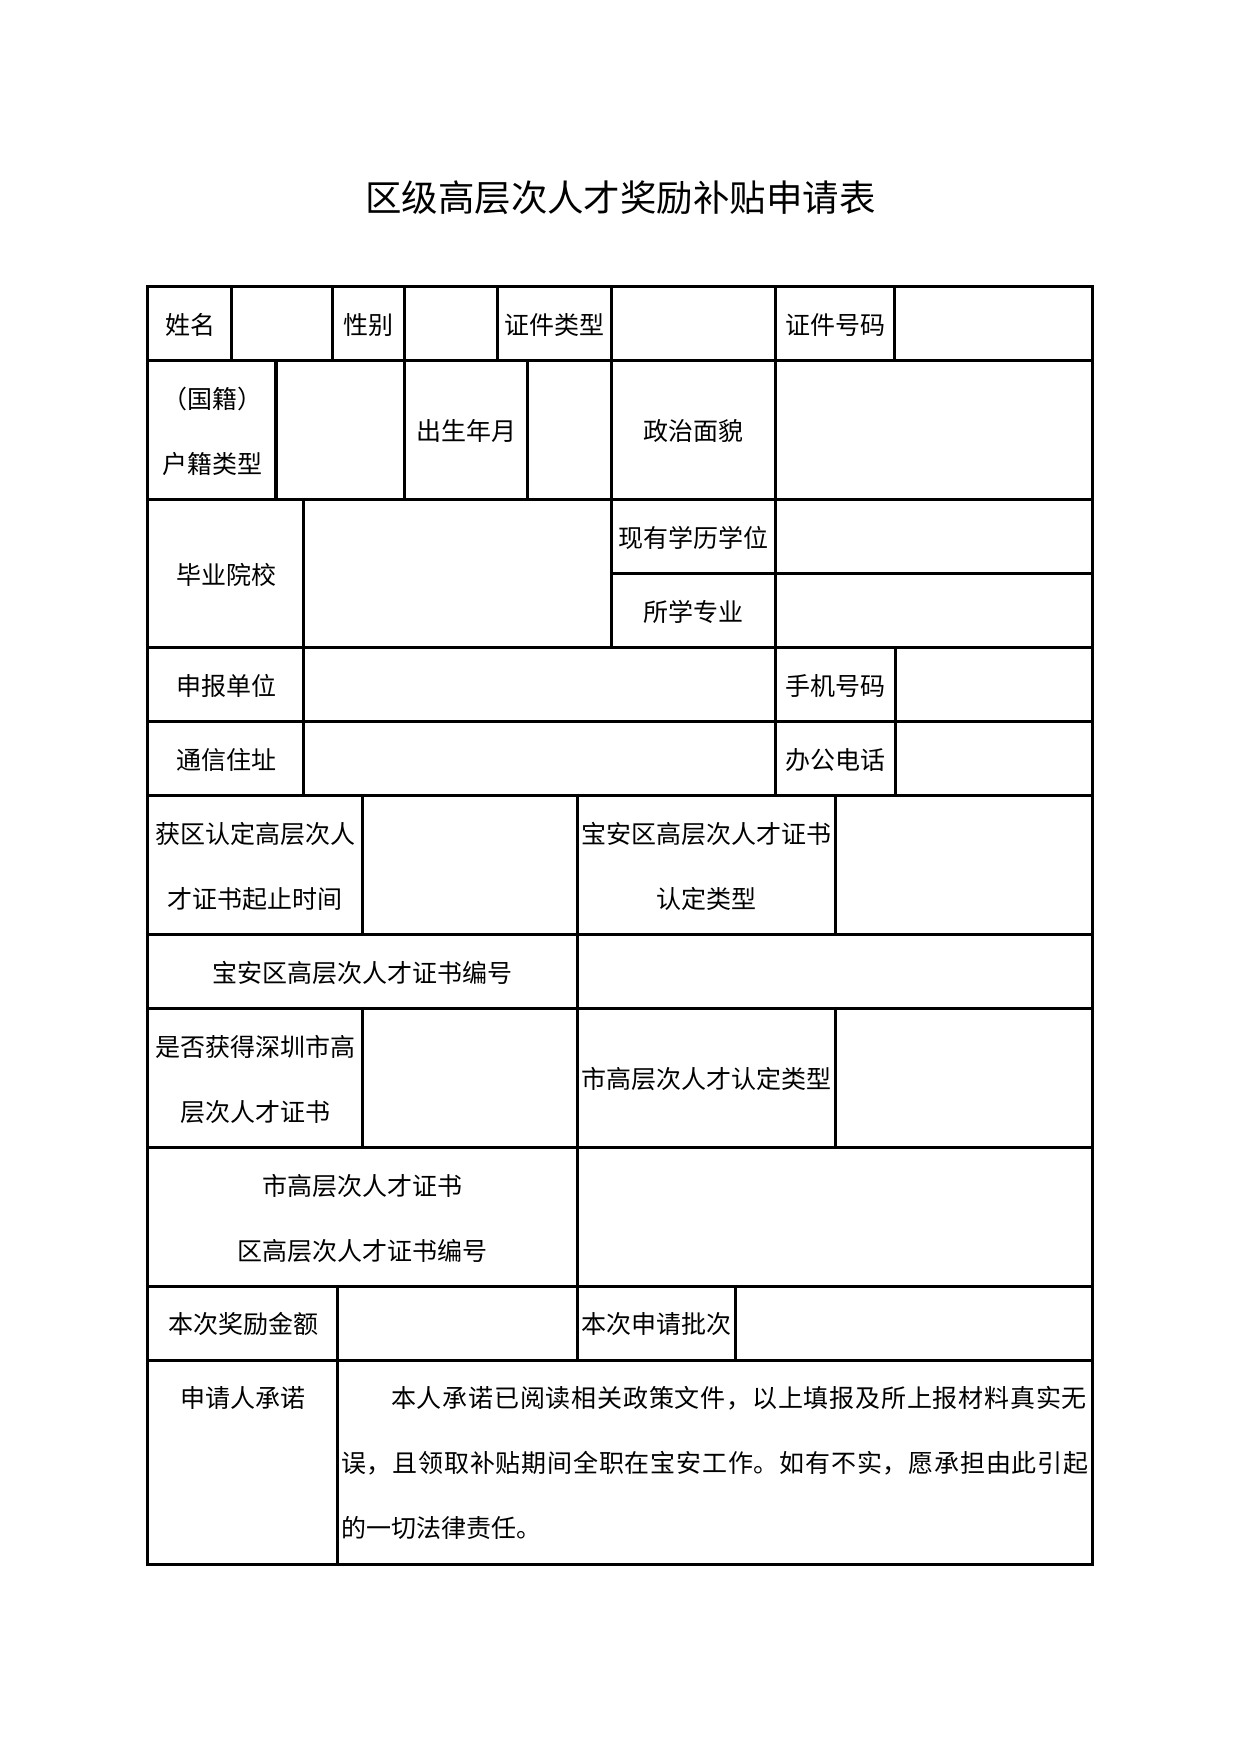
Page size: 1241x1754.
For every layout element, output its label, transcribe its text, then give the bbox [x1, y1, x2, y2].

table_header 证件号码 [777, 288, 893, 359]
table_cell 政治面貌 [613, 362, 774, 498]
table_header [613, 288, 774, 359]
table_cell 现有学历学位 [613, 501, 774, 572]
table_cell [837, 1010, 1091, 1146]
table_cell [837, 797, 1091, 933]
table_header [896, 288, 1091, 359]
table_cell [364, 1010, 576, 1146]
table_cell [777, 362, 1091, 498]
table_cell 市高层次人才认定类型 [579, 1010, 834, 1146]
table_cell 所学专业 [613, 575, 774, 646]
table_header 证件类型 [499, 288, 610, 359]
table_cell [529, 362, 610, 498]
table_cell [897, 723, 1091, 794]
table_cell [777, 501, 1091, 572]
table_cell [737, 1288, 1091, 1358]
table_cell 通信住址 [149, 723, 302, 794]
table_cell 是否获得深圳市高层次人才证书 [149, 1010, 361, 1146]
table_cell 申请人承诺 [149, 1362, 336, 1562]
table_cell （国籍）户籍类型 [149, 362, 274, 498]
table_cell 本次申请批次 [579, 1288, 734, 1358]
table_cell [305, 501, 610, 646]
table_cell 获区认定高层次人才证书起止时间 [149, 797, 361, 933]
table_header 姓名 [149, 288, 230, 359]
table_cell [579, 936, 1091, 1007]
table_header [233, 288, 331, 359]
table_cell [305, 723, 774, 794]
table_cell [305, 649, 774, 720]
table_cell [278, 362, 403, 498]
table_cell 宝安区高层次人才证书编号 [149, 936, 576, 1007]
table_header 性别 [334, 288, 403, 359]
table_cell 申报单位 [149, 649, 302, 720]
table_cell 本次奖励金额 [149, 1288, 336, 1358]
table_cell 出生年月 [406, 362, 526, 498]
table_header [406, 288, 496, 359]
table_cell 宝安区高层次人才证书认定类型 [579, 797, 834, 933]
table_cell 办公电话 [777, 723, 894, 794]
table_cell 手机号码 [777, 649, 894, 720]
table_cell [579, 1149, 1091, 1284]
table_cell [777, 575, 1091, 646]
table_cell 毕业院校 [149, 501, 302, 646]
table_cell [339, 1362, 1091, 1562]
table_cell [339, 1288, 576, 1358]
table_cell [364, 797, 576, 933]
table_cell [897, 649, 1091, 720]
text 区级高层次人才奖励补贴申请表 [187, 162, 1053, 223]
table_cell 市高层次人才证书 区高层次人才证书编号 [149, 1149, 576, 1284]
